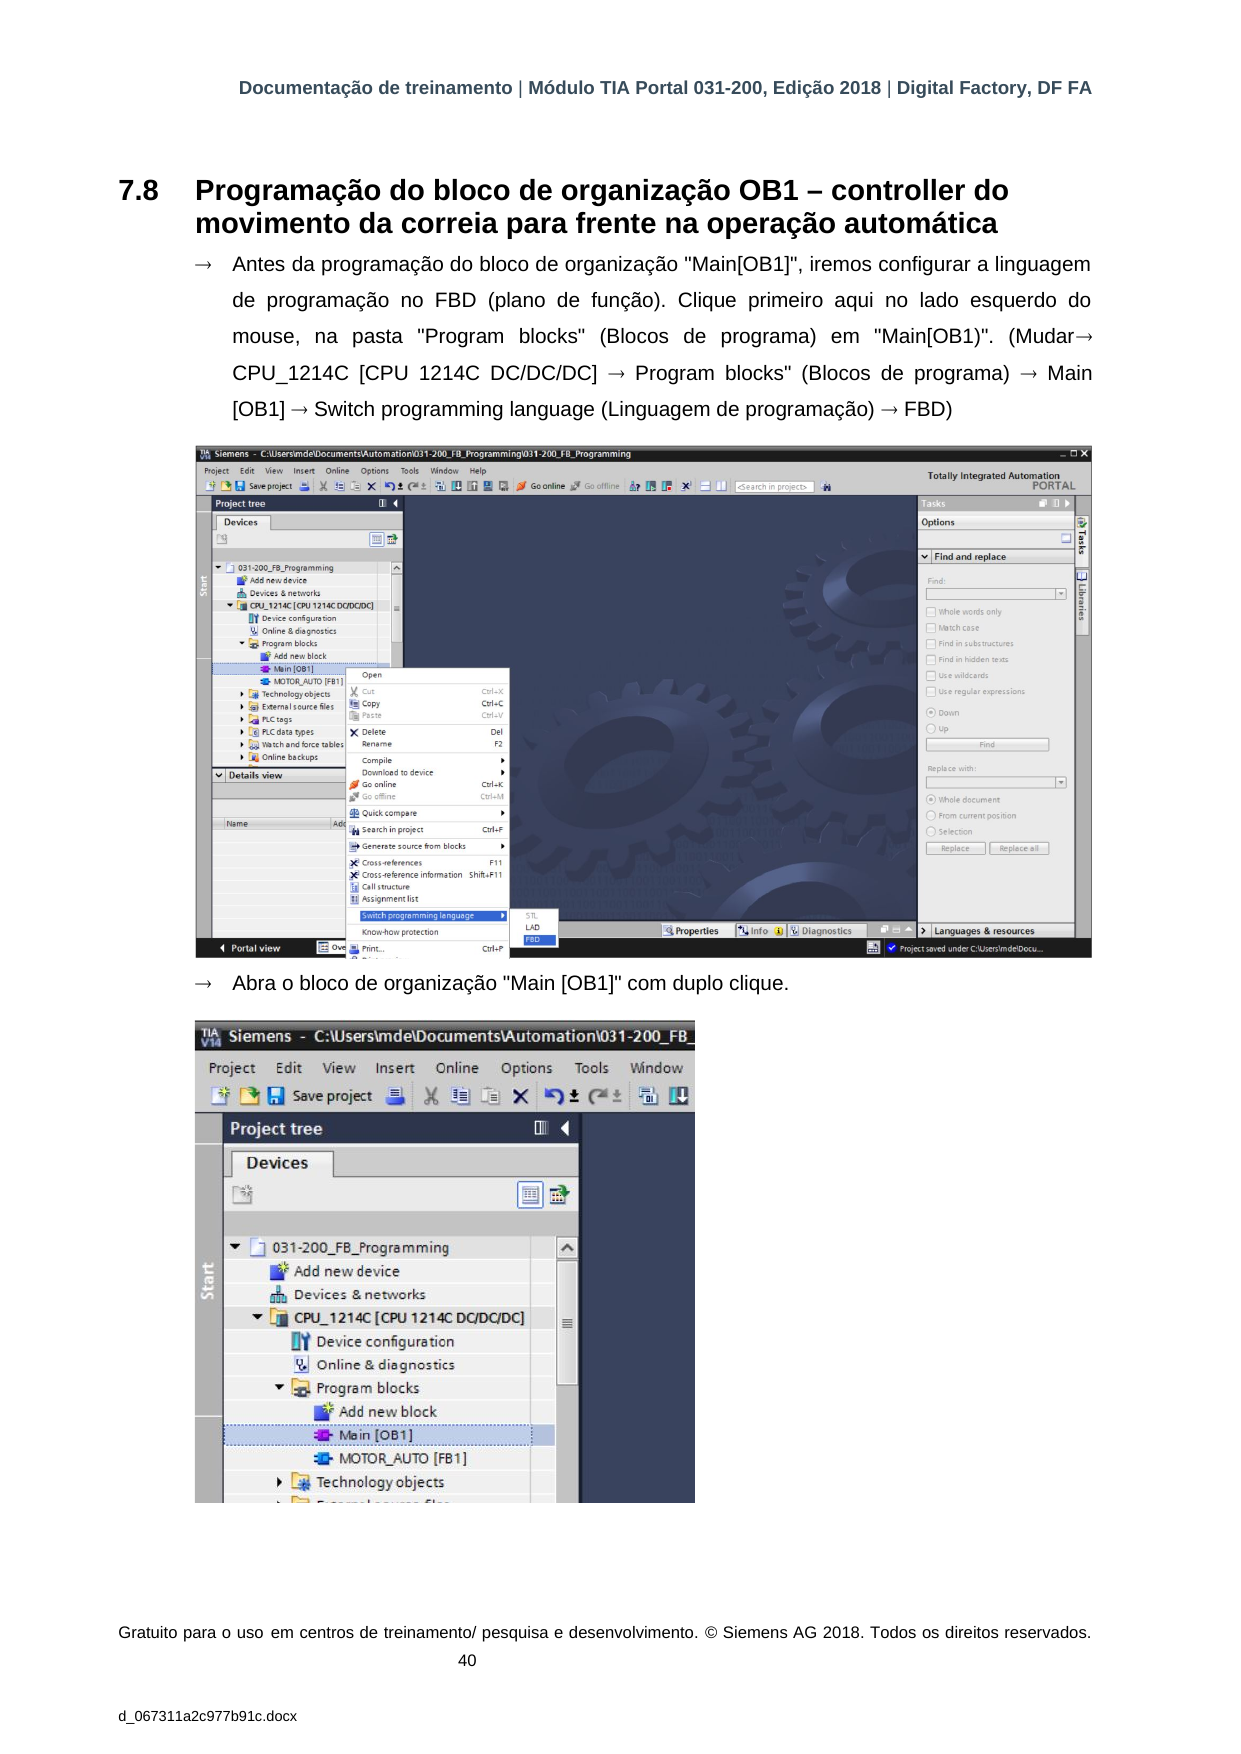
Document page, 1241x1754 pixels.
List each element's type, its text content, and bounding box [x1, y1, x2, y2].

picture [194, 1019, 695, 1503]
text Antes da programação do bloco de organização "Main[OB1]", iremos configurar a linguagem de programação no FBD (plano de função). Clique primeiro aqui no lado esquerdo do mouse, na pasta "Program blocks" (Blocos de programa) em "Main[OB1)". (Mudar CPU_1214C [CPU 1214C DC/DC/DC] Program blocks" (Blocos de programa) Main [OB1] Switch programming language (Linguagem de programação) FBD) [195, 252, 1092, 420]
text Abra o bloco de organização "Main [OB1]" com duplo clique. [195, 971, 1092, 995]
picture [194, 445, 1093, 959]
subtitle Programação do bloco de organização OB1 – controller do movimento da correia para frente na operação automática [118, 173, 1092, 240]
